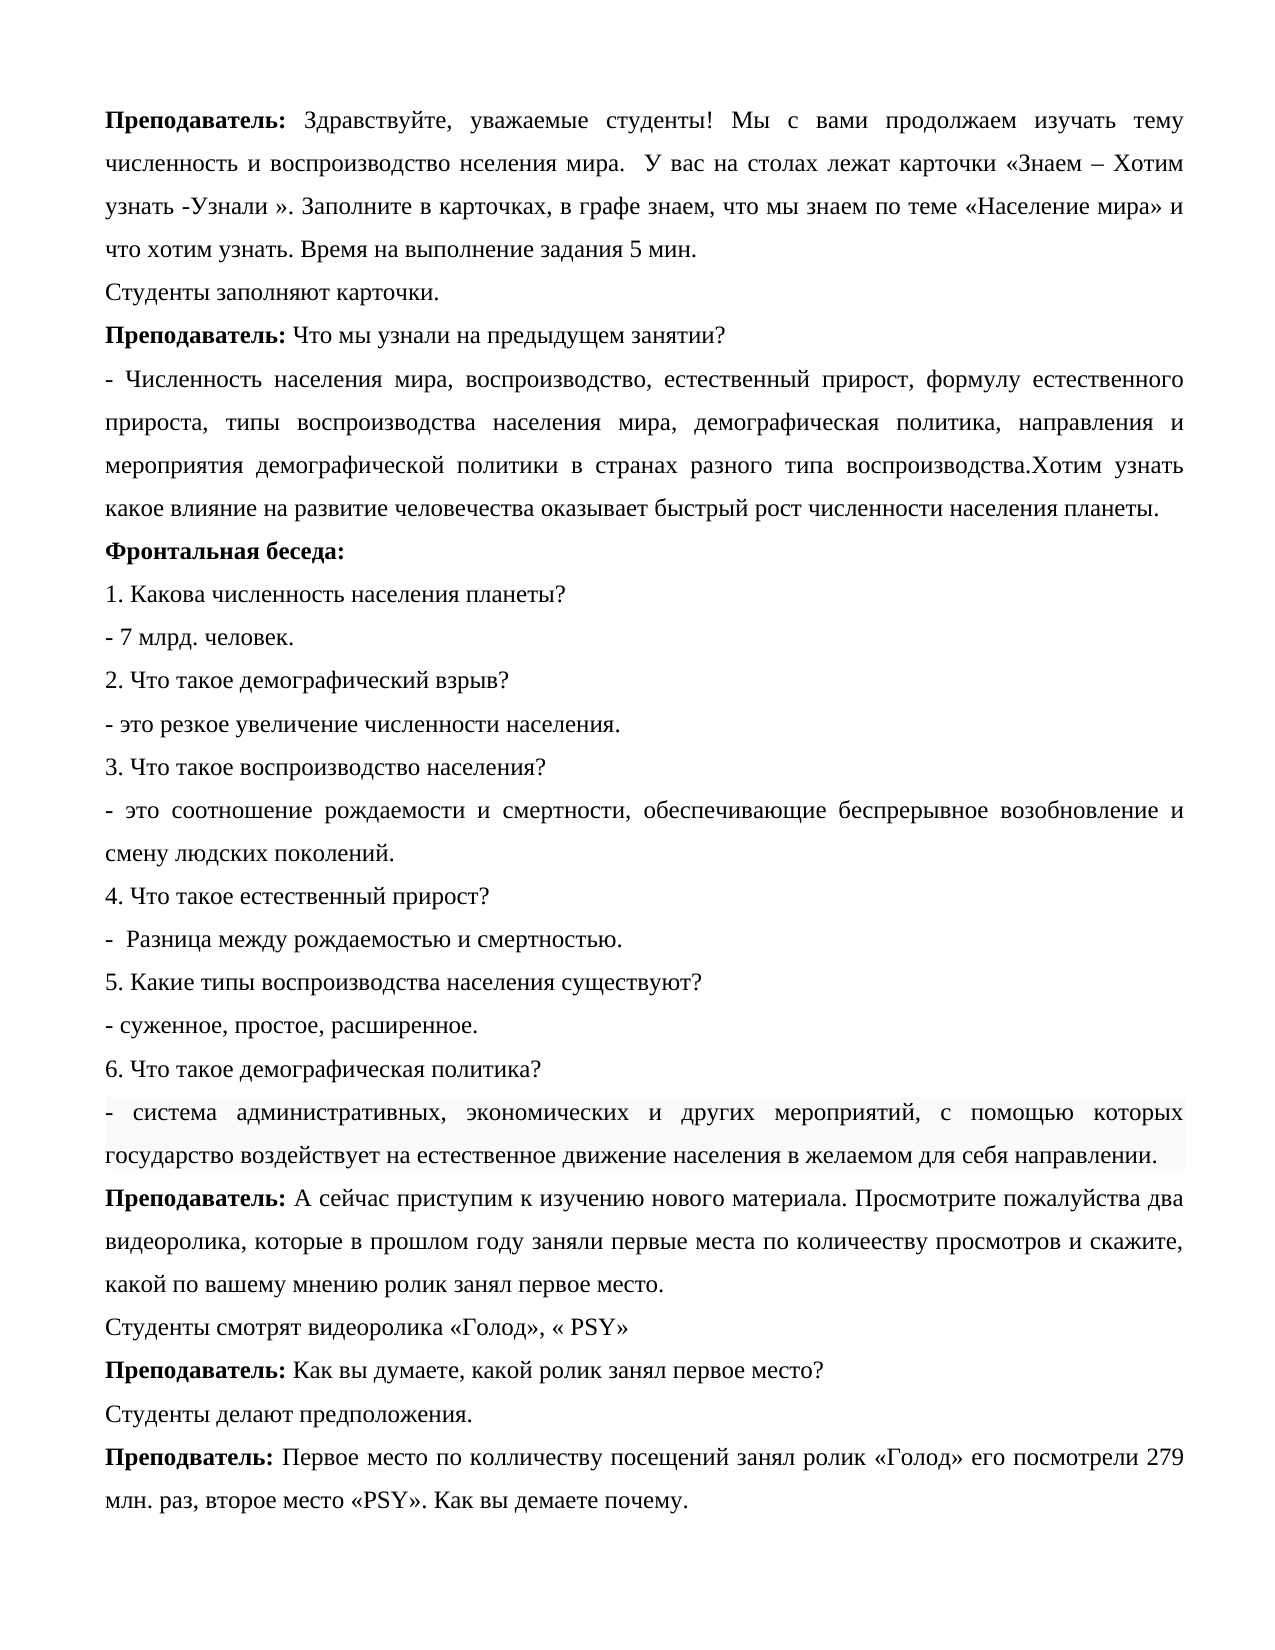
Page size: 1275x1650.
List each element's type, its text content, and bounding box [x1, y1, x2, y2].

text Студенты смотрят видеоролика «Голод», « PSY» [105, 1312, 1185, 1341]
text - суженное, простое, расширенное. [105, 1011, 1185, 1039]
text Фронтальная беседа: [105, 536, 1185, 565]
text 3. Что такое воспроизводство населения? [105, 752, 1185, 781]
text Преподаватель: Здравствуйте, уважаемые студенты! Мы с вами продолжаем изучать тему численность и воспроизводство нселения мира. У вас на столах лежат карточки «Знаем – Хотим узнать -Узнали ». Заполните в карточках, в графе знаем, что мы знаем по теме «Население мира» и что хотим узнать. Время на выполнение задания 5 мин. [105, 105, 1185, 263]
text 1. Какова численность населения планеты? [105, 579, 1185, 608]
text - Численность населения мира, воспроизводство, естественный прирост, формулу естественного прироста, типы воспроизводства населения мира, демографическая политика, направления и мероприятия демографической политики в странах разного типа воспроизводства.Хотим узнать какое влияние на развитие человечества оказывает быстрый рост численности населения планеты. [105, 364, 1185, 522]
text Преподаватель: А сейчас приступим к изучению нового материала. Просмотрите пожалуйства два видеоролика, которые в прошлом году заняли первые места по количееству просмотров и скажите, какой по вашему мнению ролик занял первое место. [105, 1183, 1185, 1298]
text 5. Какие типы воспроизводства населения существуют? [105, 967, 1185, 996]
text 2. Что такое демографический взрыв? [105, 666, 1185, 694]
text - Разница между рождаемостью и смертностью. [105, 924, 1185, 953]
text 4. Что такое естественный прирост? [105, 881, 1185, 910]
text Преподаватель: Что мы узнали на предыдущем занятии? [105, 321, 1185, 349]
text 6. Что такое демографическая политика? [105, 1054, 1185, 1082]
text - система административных, экономических и других мероприятий, с помощью которых государство воздействует на естественное движение населения в желаемом для себя направлении. [105, 1097, 1185, 1169]
text Преподватель: Первое место по колличеству посещений занял ролик «Голод» его посмотрели 279 млн. раз, второе место «PSY». Как вы демаете почему. [105, 1442, 1185, 1514]
text - это соотношение рождаемости и смертности, обеспечивающие беспрерывное возобновление и смену людских поколений. [105, 795, 1185, 867]
text - 7 млрд. человек. [105, 622, 1185, 651]
text Преподаватель: Как вы думаете, какой ролик занял первое место? [105, 1356, 1185, 1384]
text Студенты заполняют карточки. [105, 277, 1185, 306]
text - это резкое увеличение численности населения. [105, 709, 1185, 737]
text Студенты делают предположения. [105, 1399, 1185, 1427]
